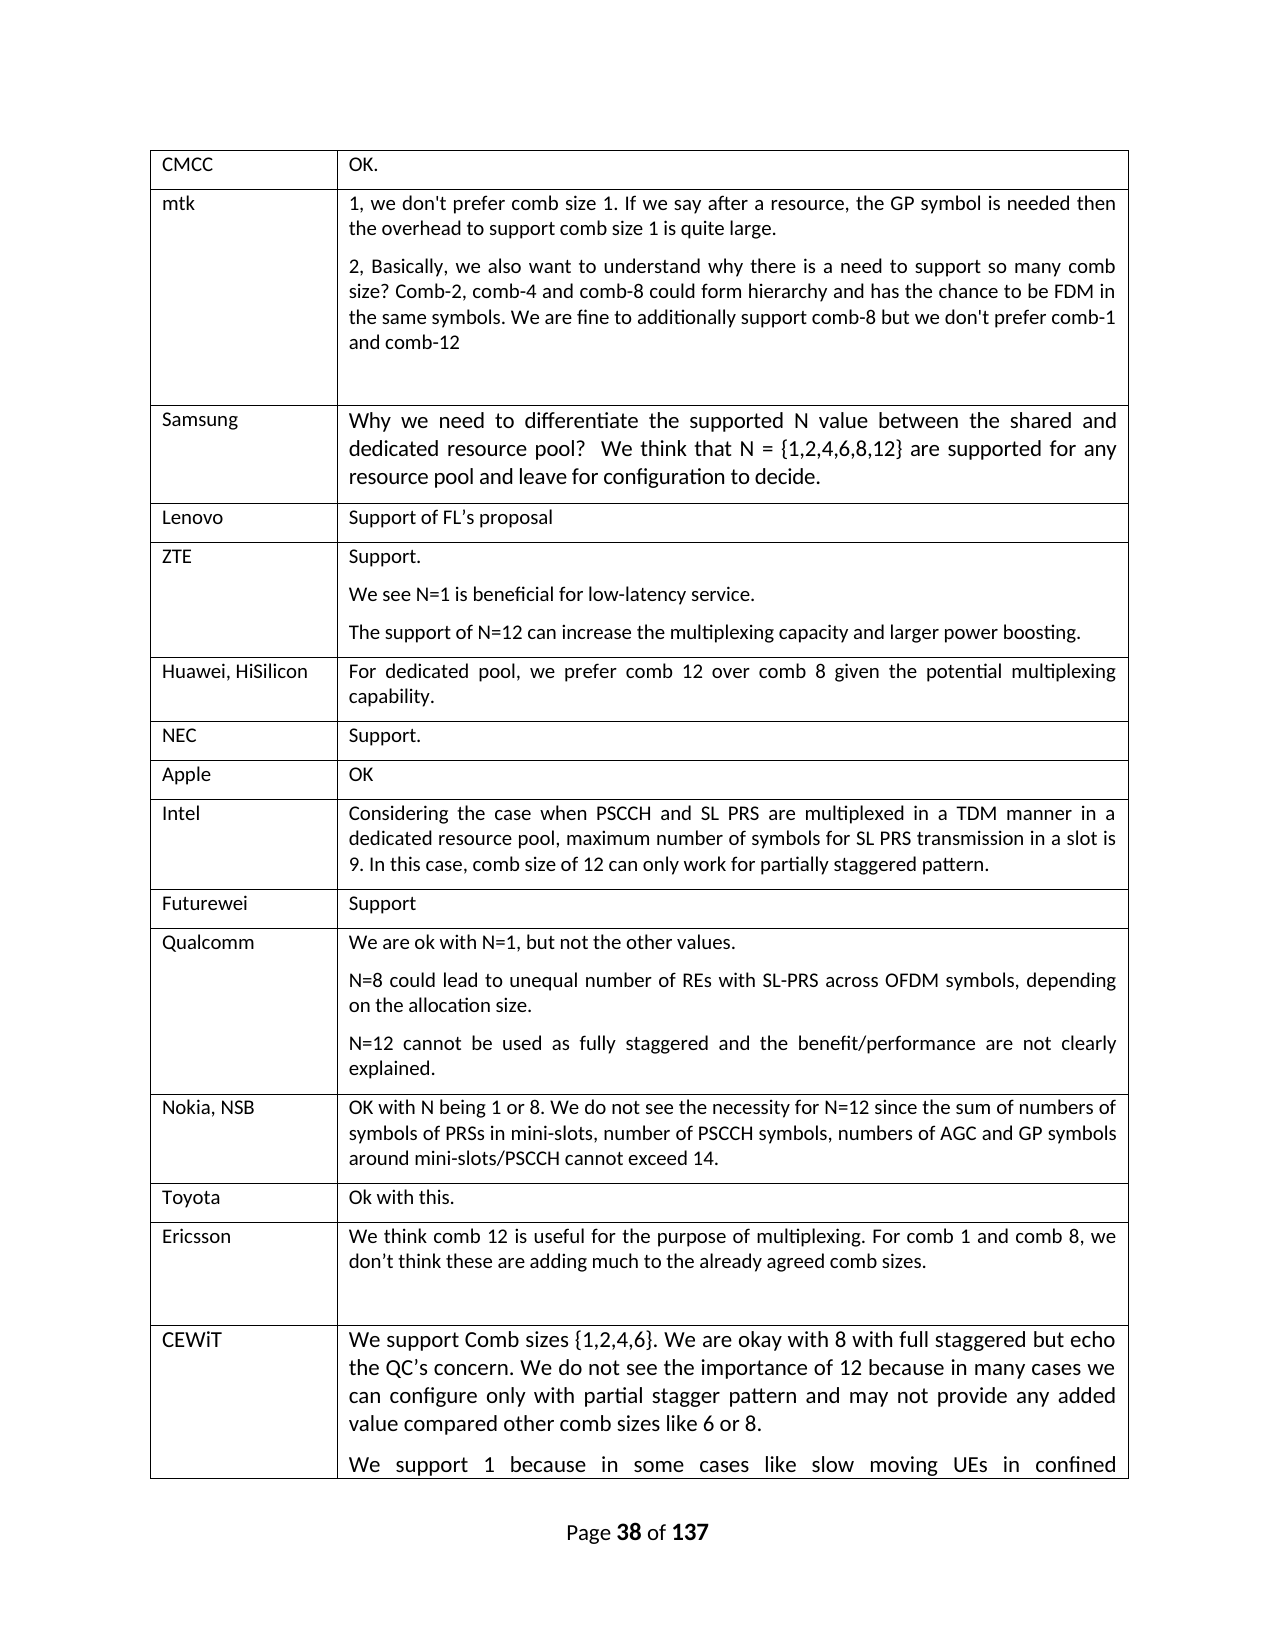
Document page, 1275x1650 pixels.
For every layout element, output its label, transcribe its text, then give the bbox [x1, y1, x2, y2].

table_cell Why we need to differentiate the supported N value between the shared and dedicated resource pool? We think that N = {1,2,4,6,8,12} are supported for any resource pool and leave for configuration to decide. [338, 406, 1128, 503]
table_cell Lenovo [151, 504, 337, 542]
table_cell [338, 1326, 1128, 1478]
table_cell CEWiT [151, 1326, 337, 1478]
table_cell ZTE [151, 543, 337, 657]
table_cell Support [338, 890, 1128, 928]
table_cell OK with N being 1 or 8. We do not see the necessity for N=12 since the sum of numbers of symbols of PRSs in mini-slots, number of PSCCH symbols, numbers of AGC and GP symbols around mini-slots/PSCCH cannot exceed 14. [338, 1095, 1128, 1183]
table_cell Ok with this. [338, 1184, 1128, 1222]
table_cell Toyota [151, 1184, 337, 1222]
table_cell Futurewei [151, 890, 337, 928]
table_cell Intel [151, 800, 337, 889]
table_cell 1, we don't prefer comb size 1. If we say after a resource, the GP symbol is needed then the overhead to support comb size 1 is quite large. 2, Basically, we also want to understand why there is a need to support so many comb size? Comb-2, comb-4 and comb-8 could form hierarchy and has the chance to be FDM in the same symbols. We are fine to additionally support comb-8 but we don't prefer comb-1 and comb-12 [338, 190, 1128, 405]
table_cell Considering the case when PSCCH and SL PRS are multiplexed in a TDM manner in a dedicated resource pool, maximum number of symbols for SL PRS transmission in a slot is 9. In this case, comb size of 12 can only work for partially staggered pattern. [338, 800, 1128, 889]
table_cell Huawei, HiSilicon [151, 658, 337, 721]
table_cell We think comb 12 is useful for the purpose of multiplexing. For comb 1 and comb 8, we don’t think these are adding much to the already agreed comb sizes. [338, 1223, 1128, 1324]
table_cell For dedicated pool, we prefer comb 12 over comb 8 given the potential multiplexing capability. [338, 658, 1128, 721]
table_cell Ericsson [151, 1223, 337, 1324]
table_cell NEC [151, 722, 337, 760]
table_cell OK. [338, 151, 1128, 189]
table_cell Support of FL’s proposal [338, 504, 1128, 542]
table_cell Support. [338, 722, 1128, 760]
table_cell OK [338, 761, 1128, 799]
table_cell We are ok with N=1, but not the other values. N=8 could lead to unequal number of REs with SL-PRS across OFDM symbols, depending on the allocation size. N=12 cannot be used as fully staggered and the benefit/performance are not clearly explained. [338, 929, 1128, 1093]
table_cell Nokia, NSB [151, 1095, 337, 1183]
table_cell Qualcomm [151, 929, 337, 1093]
table_cell mtk [151, 190, 337, 405]
table_cell Support. We see N=1 is beneficial for low-latency service. The support of N=12 can increase the multiplexing capacity and larger power boosting. [338, 543, 1128, 657]
table_cell Apple [151, 761, 337, 799]
table_cell CMCC [151, 151, 337, 189]
table_cell Samsung [151, 406, 337, 503]
